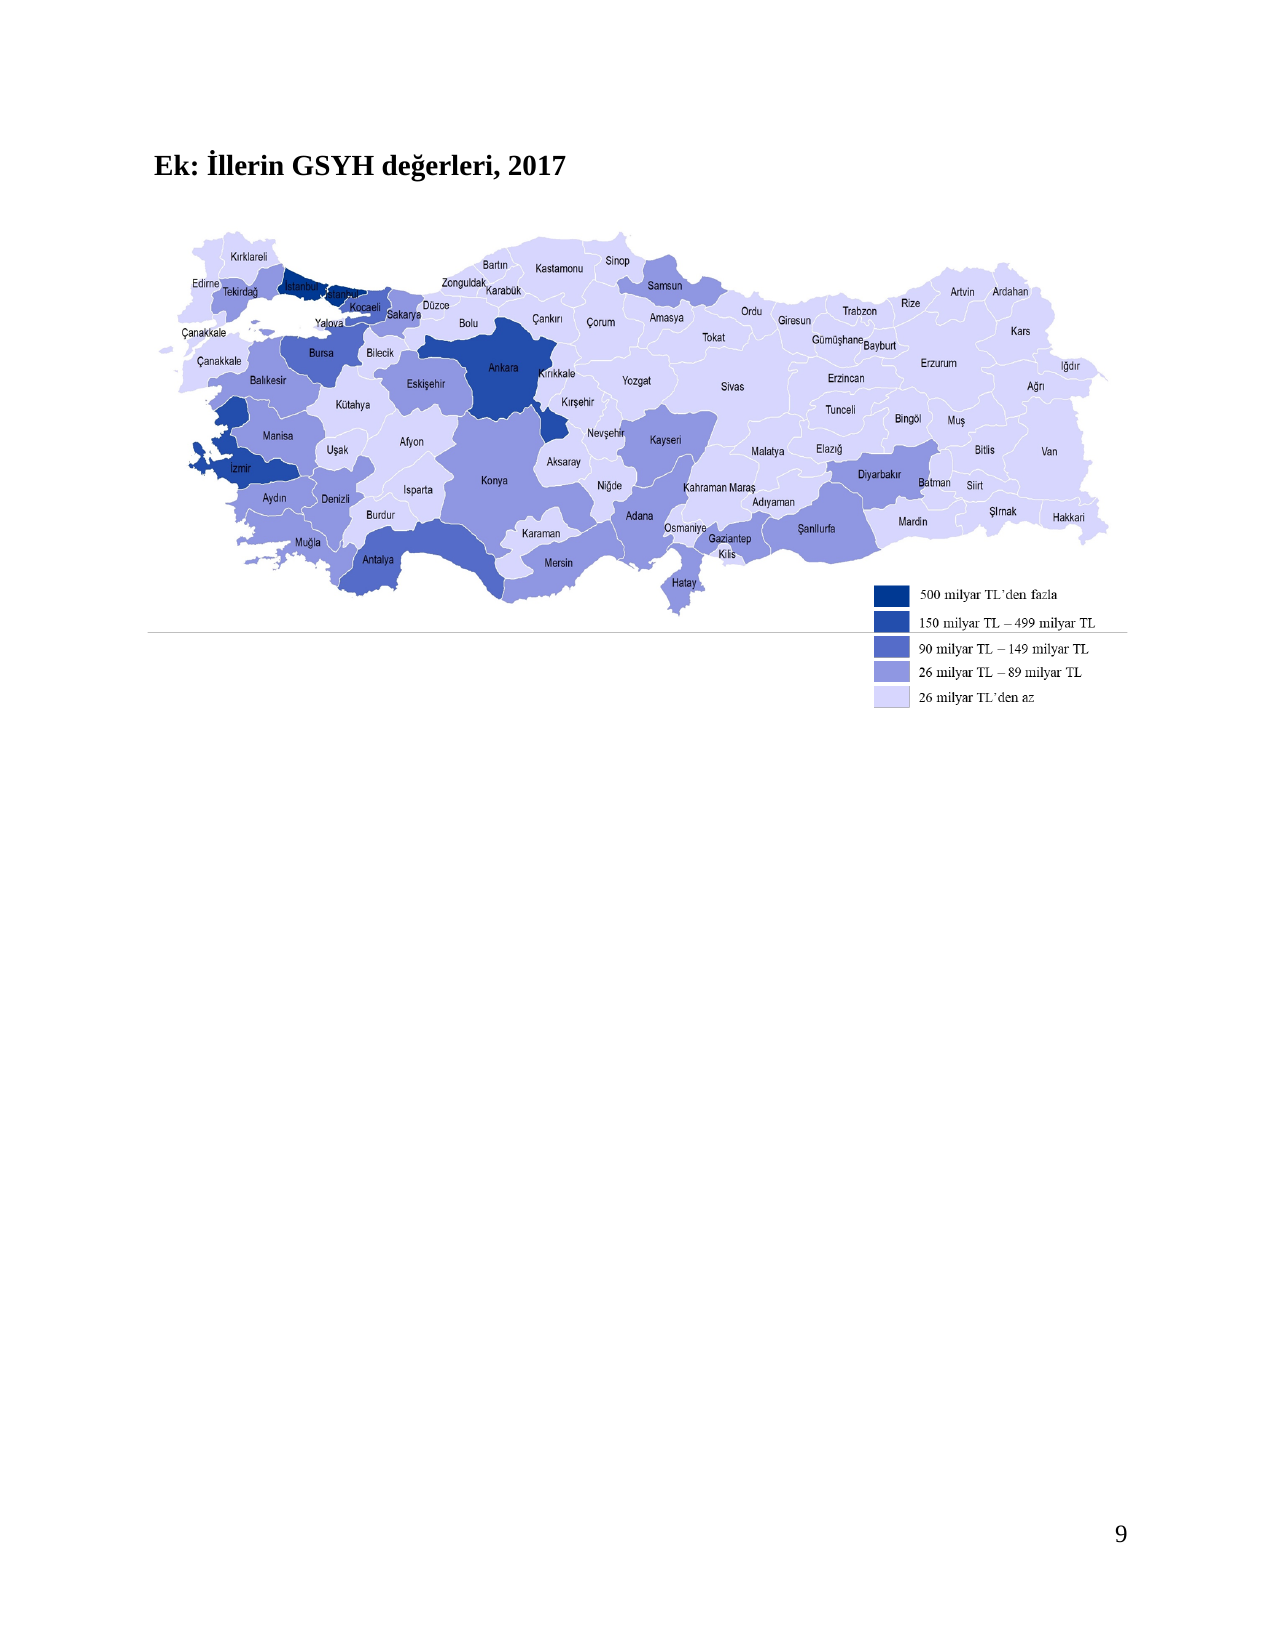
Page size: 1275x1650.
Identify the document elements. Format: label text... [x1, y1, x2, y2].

picture [147, 207, 1128, 714]
text Ek: İllerin GSYH değerleri, 2017 [148, 148, 1127, 181]
